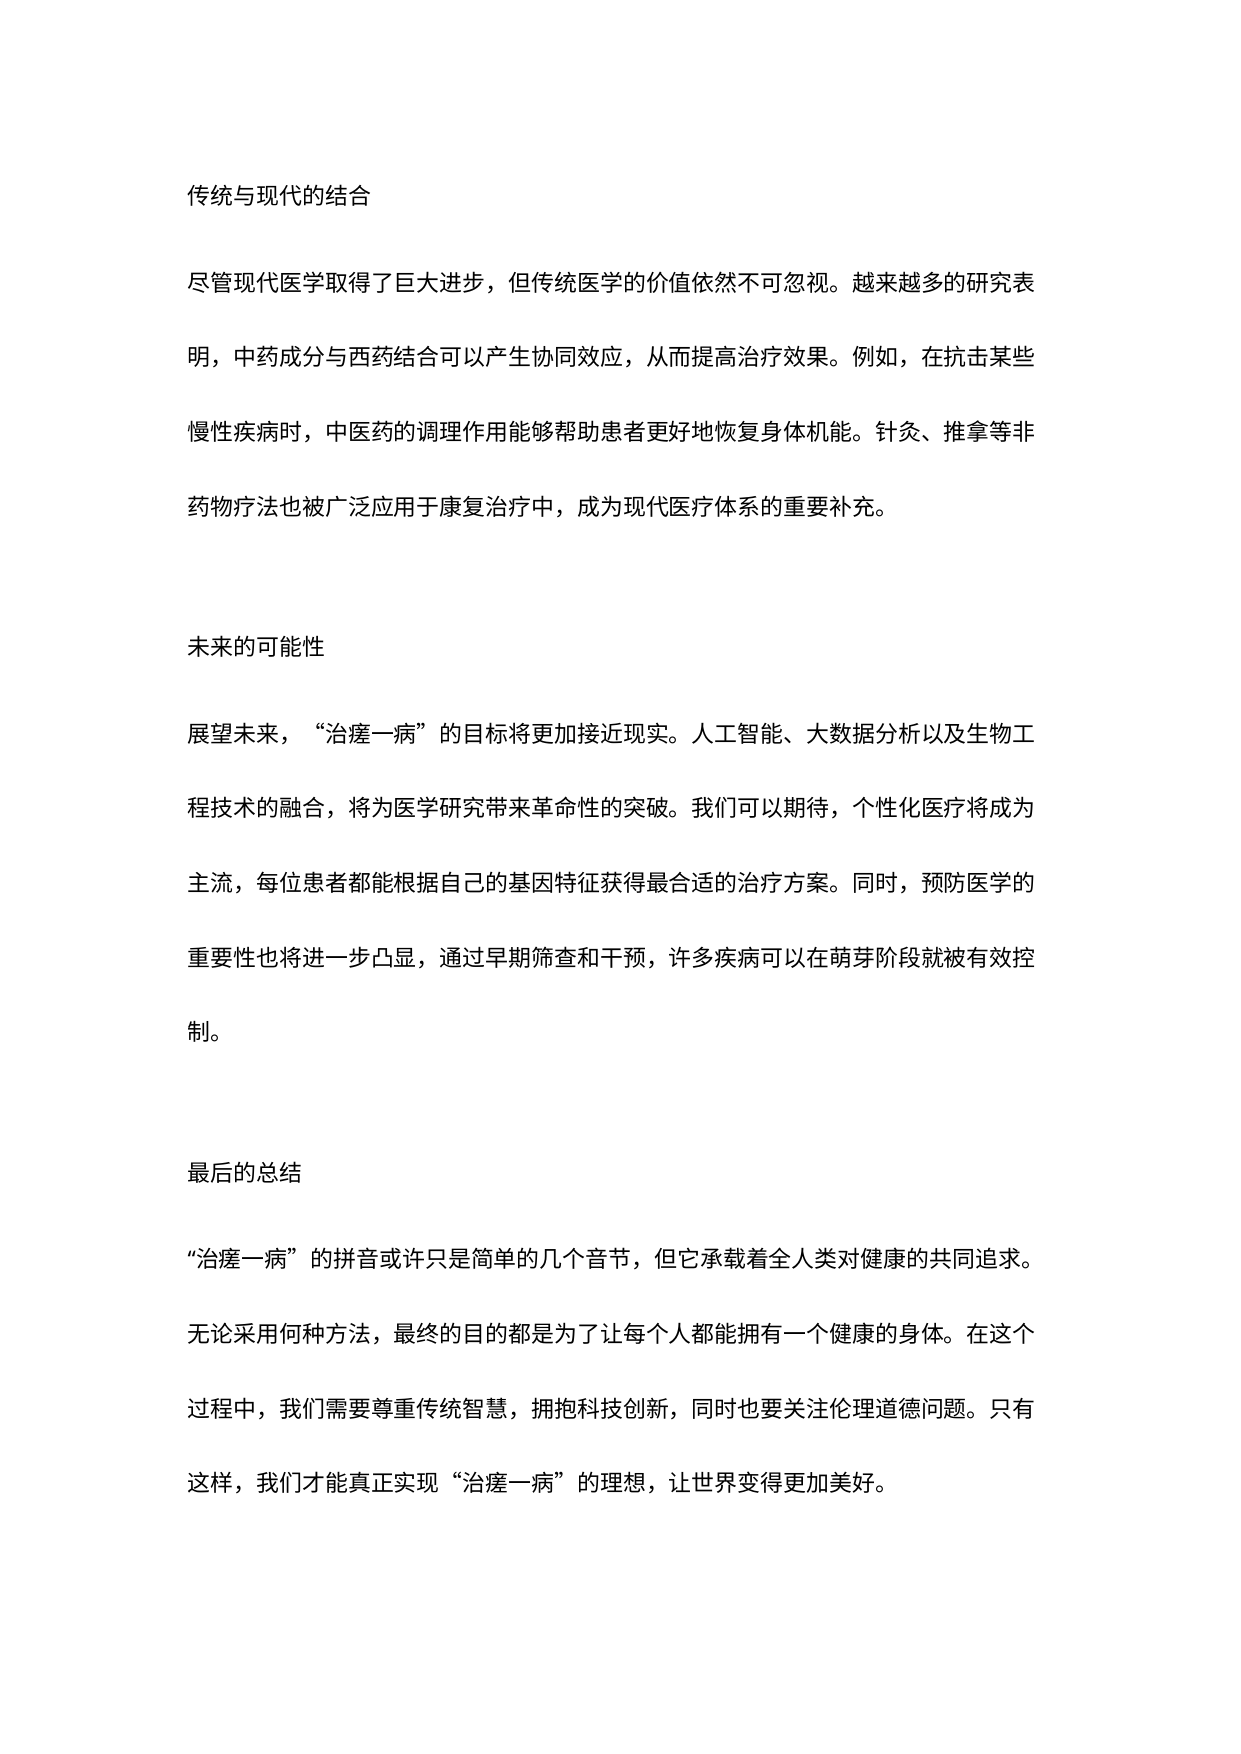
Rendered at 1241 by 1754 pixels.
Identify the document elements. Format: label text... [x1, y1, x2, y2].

text “治瘥一病”的拼音或许只是简单的几个音节，但它承载着全人类对健康的共同追求。无论采用何种方法，最终的目的都是为了让每个人都能拥有一个健康的身体。在这个过程中，我们需要尊重传统智慧，拥抱科技创新，同时也要关注伦理道德问题。只有这样，我们才能真正实现“治瘥一病”的理想，让世界变得更加美好。 [187, 1225, 1053, 1514]
text 传统与现代的结合 [187, 162, 1053, 227]
text 尽管现代医学取得了巨大进步，但传统医学的价值依然不可忽视。越来越多的研究表明，中药成分与西药结合可以产生协同效应，从而提高治疗效果。例如，在抗击某些慢性疾病时，中医药的调理作用能够帮助患者更好地恢复身体机能。针灸、推拿等非药物疗法也被广泛应用于康复治疗中，成为现代医疗体系的重要补充。 [187, 248, 1053, 538]
text 最后的总结 [187, 1139, 1053, 1204]
text 展望未来，“治瘥一病”的目标将更加接近现实。人工智能、大数据分析以及生物工程技术的融合，将为医学研究带来革命性的突破。我们可以期待，个性化医疗将成为主流，每位患者都能根据自己的基因特征获得最合适的治疗方案。同时，预防医学的重要性也将进一步凸显，通过早期筛查和干预，许多疾病可以在萌芽阶段就被有效控制。 [187, 699, 1053, 1063]
text 未来的可能性 [187, 613, 1053, 678]
